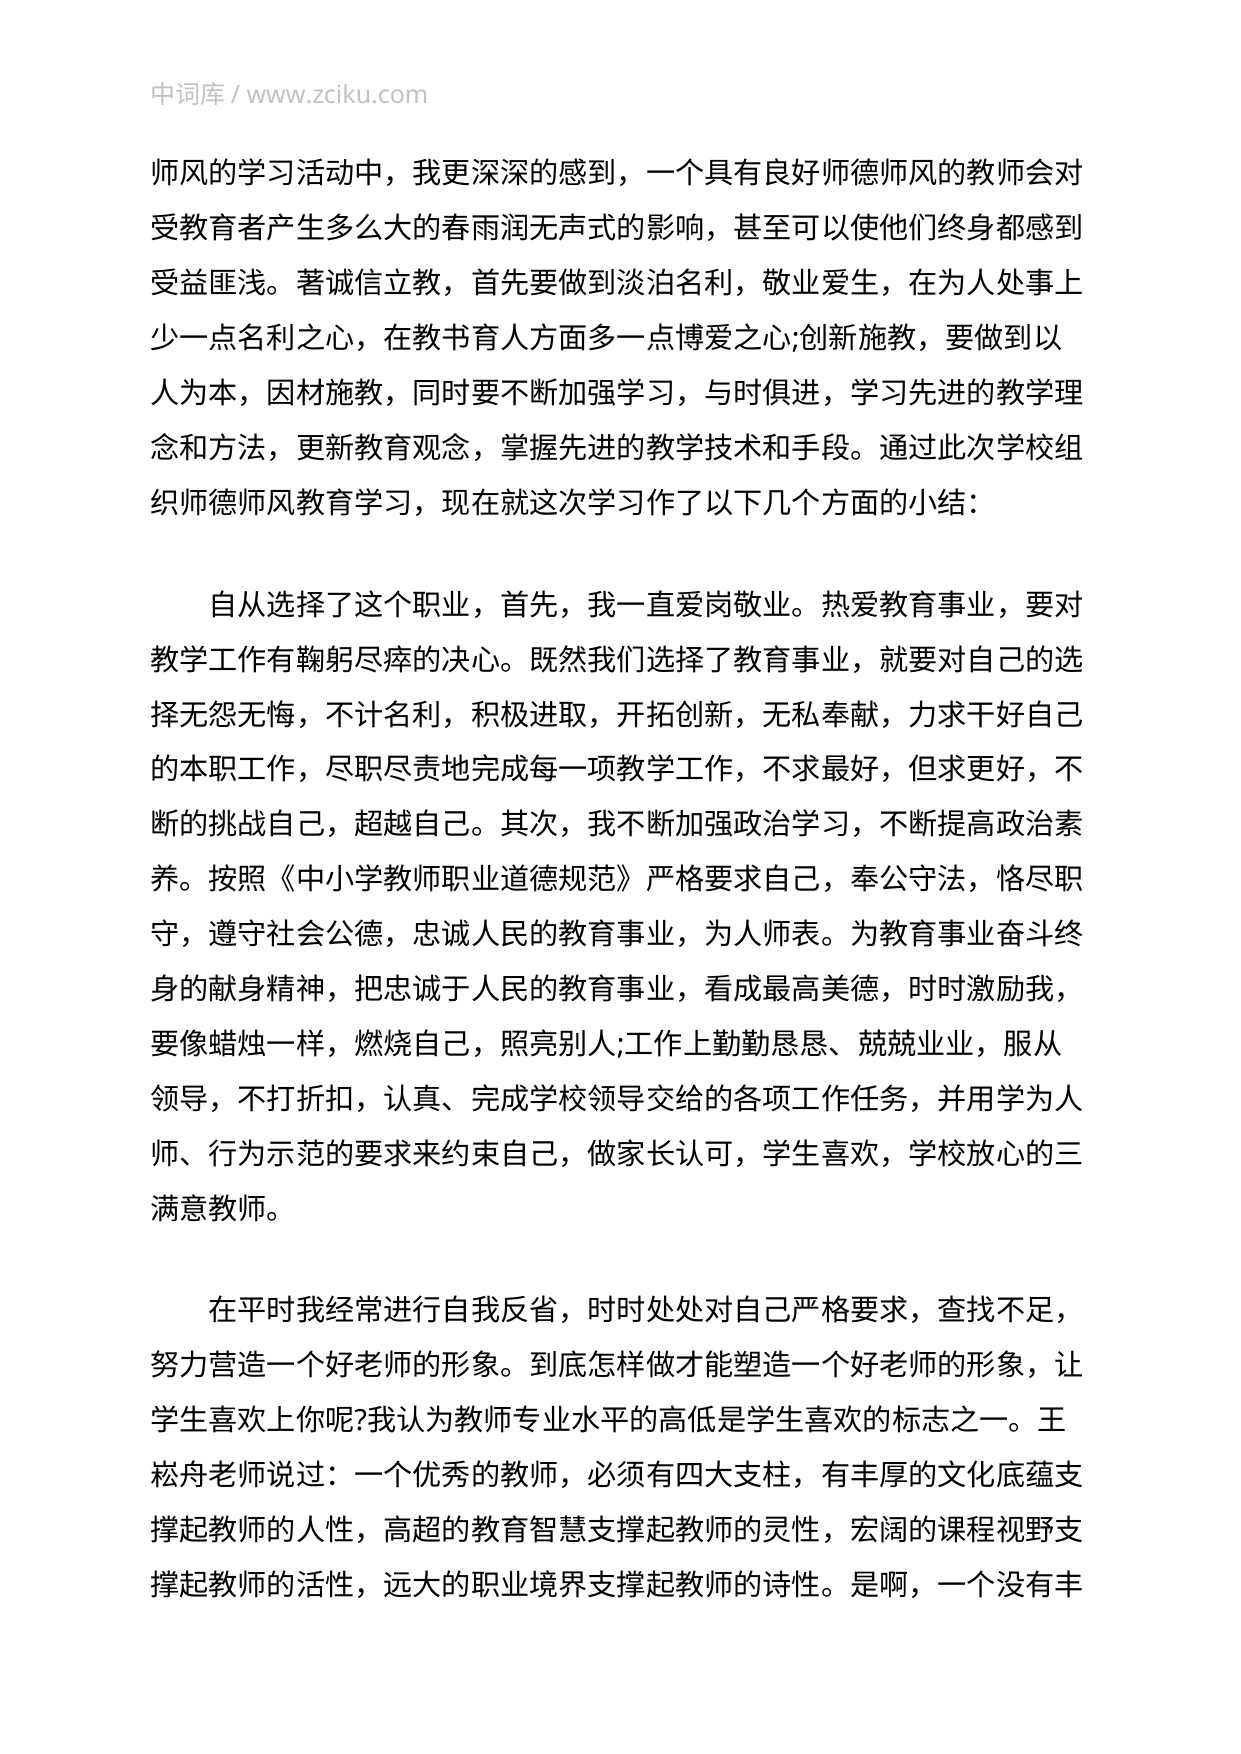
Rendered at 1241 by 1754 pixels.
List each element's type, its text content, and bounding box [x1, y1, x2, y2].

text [150, 150, 1090, 522]
text 自从选择了这个职业，首先，我一直爱岗敬业。热爱教育事业，要对教学工作有鞠躬尽瘁的决心。既然我们选择了教育事业，就要对自己的选择无怨无悔，不计名利，积极进取，开拓创新，无私奉献，力求干好自己的本职工作，尽职尽责地完成每一项教学工作，不求最好，但求更好，不断的挑战自己，超越自己。其次，我不断加强政治学习，不断提高政治素养。按照《中小学教师职业道德规范》严格要求自己，奉公守法，恪尽职守，遵守社会公德，忠诚人民的教育事业，为人师表。为教育事业奋斗终身的献身精神，把忠诚于人民的教育事业，看成最高美德，时时激励我，要像蜡烛一样，燃烧自己，照亮别人;工作上勤勤恳恳、兢兢业业，服从领导，不打折扣，认真、完成学校领导交给的各项工作任务，并用学为人师、行为示范的要求来约束自己，做家长认可，学生喜欢，学校放心的三满意教师。 [150, 581, 1090, 1227]
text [150, 1287, 1090, 1604]
